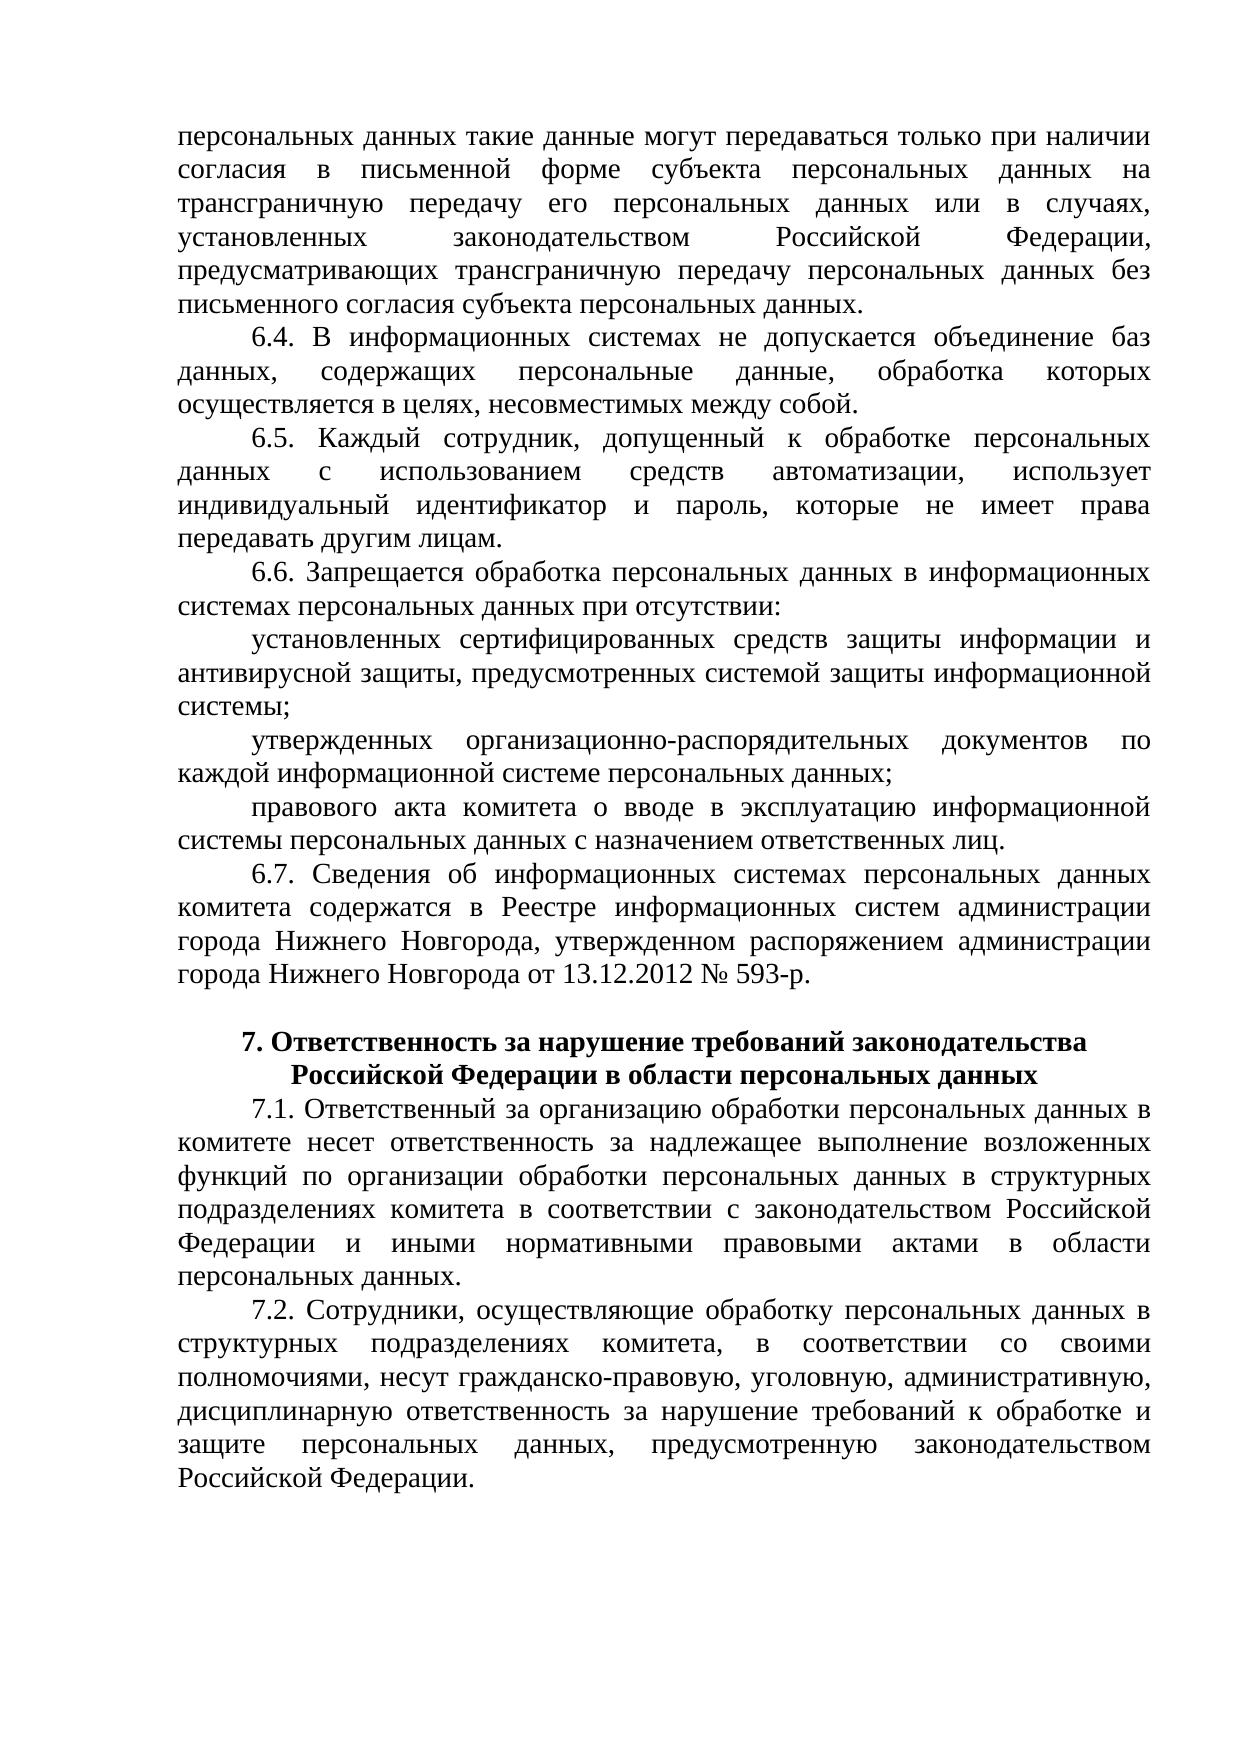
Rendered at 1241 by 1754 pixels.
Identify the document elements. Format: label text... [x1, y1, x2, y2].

text 7.2. Сотрудники, осуществляющие обработку персональных данных в структурных подразделениях комитета, в соответствии со своими полномочиями, несут гражданско-правовую, уголовную, административную, дисциплинарную ответственность за нарушение требований к обработке и защите персональных данных, предусмотренную законодательством Российской Федерации. [177, 1292, 1152, 1493]
text 6.7. Сведения об информационных системах персональных данных комитета содержатся в Реестре информационных систем администрации города Нижнего Новгорода, утвержденном распоряжением администрации города Нижнего Новгорода от 13.12.2012 № 593-р. [177, 856, 1152, 990]
text правового акта комитета о вводе в эксплуатацию информационной системы персональных данных с назначением ответственных лиц. [177, 789, 1152, 856]
text 6.6. Запрещается обработка персональных данных в информационных системах персональных данных при отсутствии: [177, 554, 1152, 621]
text 7. Ответственность за нарушение требований законодательства Российской Федерации в области персональных данных [177, 1024, 1152, 1091]
text установленных сертифицированных средств защиты информации и антивирусной защиты, предусмотренных системой защиты информационной системы; [177, 621, 1152, 722]
text 7.1. Ответственный за организацию обработки персональных данных в комитете несет ответственность за надлежащее выполнение возложенных функций по организации обработки персональных данных в структурных подразделениях комитета в соответствии с законодательством Российской Федерации и иными нормативными правовыми актами в области персональных данных. [177, 1091, 1152, 1292]
text 6.5. Каждый сотрудник, допущенный к обработке персональных данных с использованием средств автоматизации, использует индивидуальный идентификатор и пароль, которые не имеет права передавать другим лицам. [177, 420, 1152, 554]
text 6.4. В информационных системах не допускается объединение баз данных, содержащих персональные данные, обработка которых осуществляется в целях, несовместимых между собой. [177, 319, 1152, 420]
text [177, 118, 1152, 319]
text утвержденных организационно-распорядительных документов по каждой информационной системе персональных данных; [177, 722, 1152, 789]
